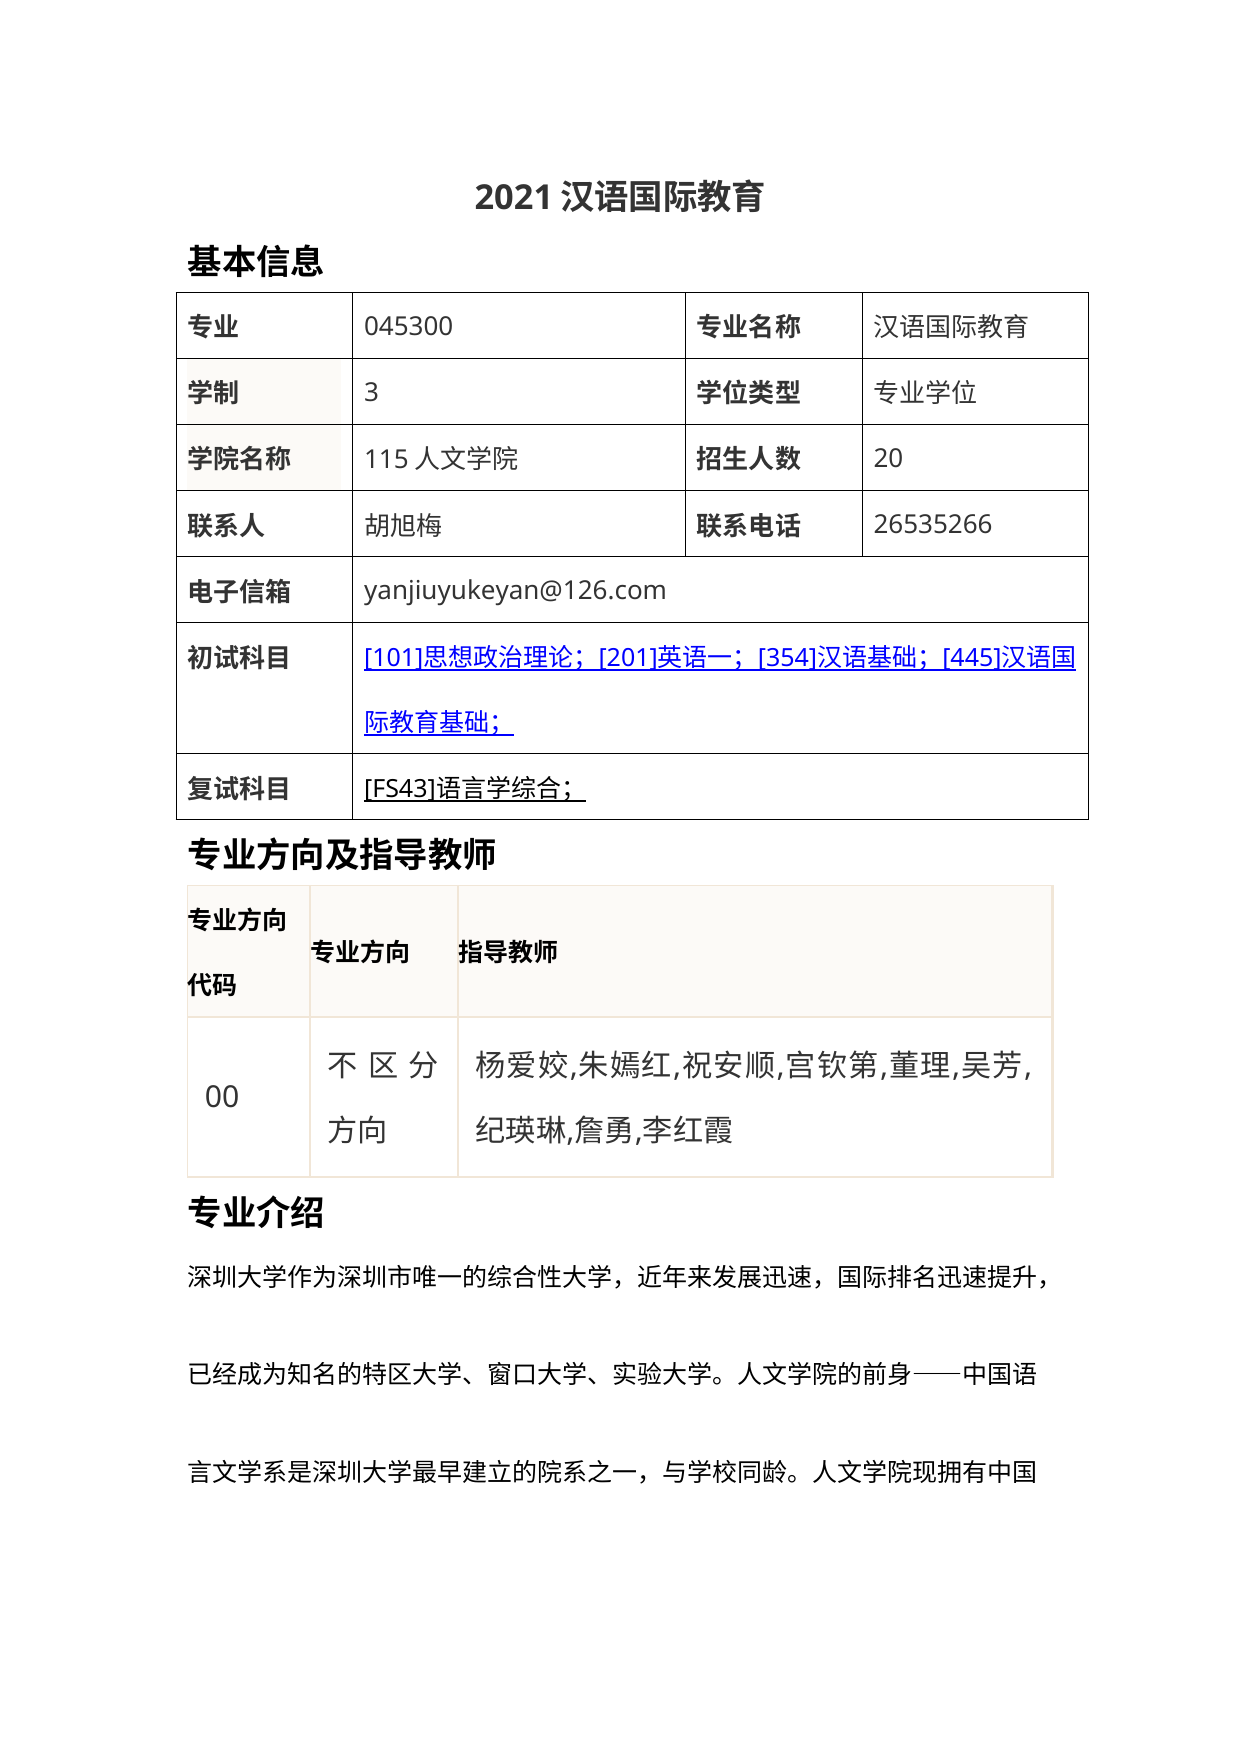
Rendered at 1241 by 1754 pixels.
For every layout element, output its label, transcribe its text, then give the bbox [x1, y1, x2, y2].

table_header 045300 [353, 293, 685, 358]
text 基本信息 [187, 227, 1053, 292]
table_cell 20 [863, 425, 1088, 490]
table_cell yanjiuyukeyan@126.com [353, 557, 1088, 622]
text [187, 1243, 1053, 1503]
text 2021汉语国际教育 [187, 162, 1053, 227]
table_cell 联系电话 [686, 491, 862, 556]
table_cell 杨爱姣,朱嫣红,祝安顺,宫钦第,董理,吴芳,纪瑛琳,詹勇,李红霞 [459, 1018, 1051, 1176]
table_cell 00 [188, 1018, 309, 1176]
table_cell 招生人数 [686, 425, 862, 490]
table_cell 不区分方向 [311, 1018, 457, 1176]
table_header 指导教师 [459, 886, 1051, 1016]
text 专业方向及指导教师 [187, 820, 1053, 885]
text 专业介绍 [187, 1178, 1053, 1243]
table_cell 26535266 [863, 491, 1088, 556]
table_header 专业方向代码 [188, 886, 309, 1016]
table_cell 电子信箱 [177, 557, 352, 622]
table_header 专业 [177, 293, 352, 358]
table_cell 115人文学院 [353, 425, 685, 490]
table_header 专业方向 [311, 886, 457, 1016]
table_cell 3 [353, 359, 685, 424]
table_header 汉语国际教育 [863, 293, 1088, 358]
table_cell 胡旭梅 [353, 491, 685, 556]
table_header 专业名称 [686, 293, 862, 358]
table_cell 复试科目 [177, 754, 352, 819]
table_cell 联系人 [177, 491, 352, 556]
table_cell 初试科目 [177, 623, 352, 753]
table_cell 学位类型 [686, 359, 862, 424]
